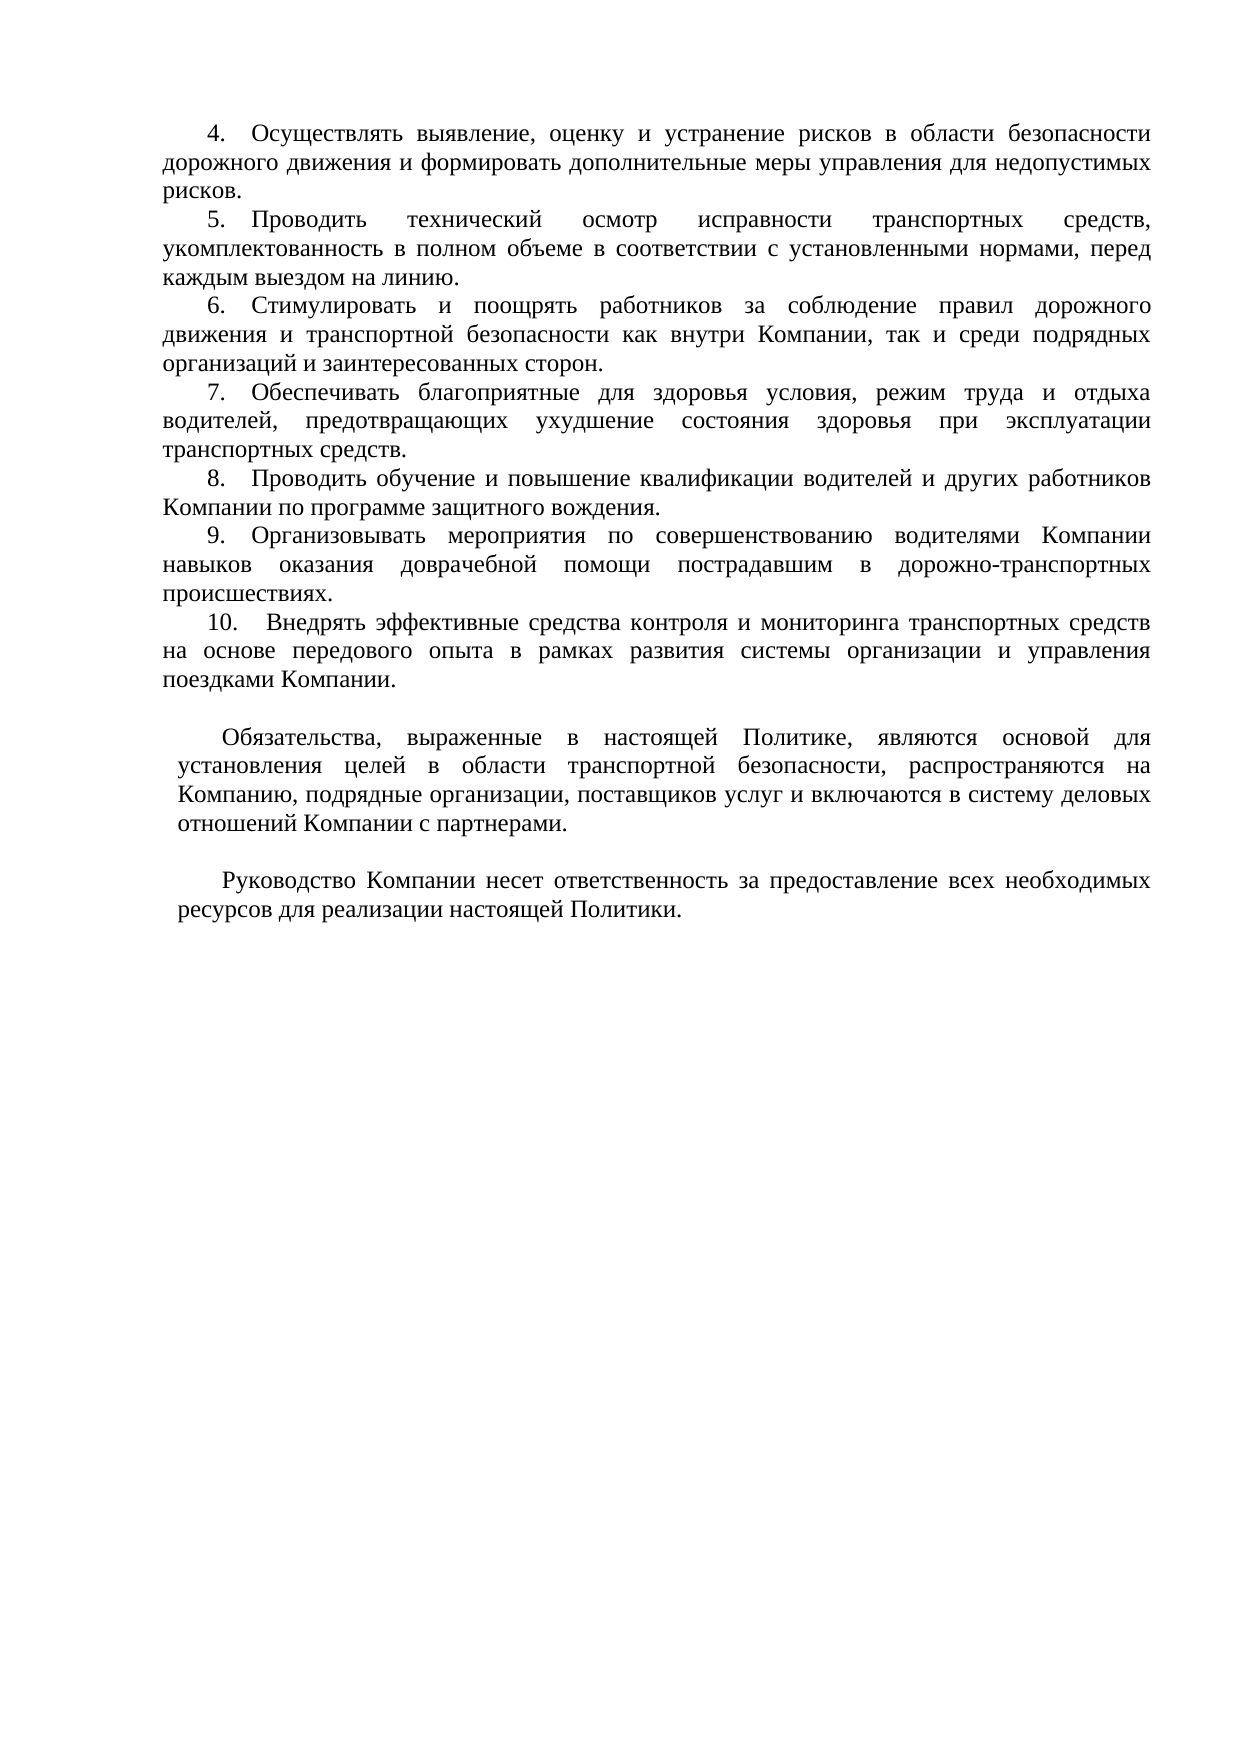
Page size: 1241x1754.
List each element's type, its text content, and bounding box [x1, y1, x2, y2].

text Обязательства, выраженные в настоящей Политике, являются основой для установления целей в области транспортной безопасности, распространяются на Компанию, подрядные организации, поставщиков услуг и включаются в систему деловых отношений Компании с партнерами. [177, 722, 1152, 837]
list Обеспечивать благоприятные для здоровья условия, режим труда и отдыха водителей, предотвращающих ухудшение состояния здоровья при эксплуатации транспортных средств. [162, 377, 1152, 463]
text Руководство Компании несет ответственность за предоставление всех необходимых ресурсов для реализации настоящей Политики. [177, 866, 1152, 923]
list Проводить обучение и повышение квалификации водителей и других работников Компании по программе защитного вождения. [162, 463, 1152, 521]
list Стимулировать и поощрять работников за соблюдение правил дорожного движения и транспортной безопасности как внутри Компании, так и среди подрядных организаций и заинтересованных сторон. [162, 291, 1152, 377]
list Внедрять эффективные средства контроля и мониторинга транспортных средств на основе передового опыта в рамках развития системы организации и управления поездками Компании. [162, 607, 1152, 693]
list Осуществлять выявление, оценку и устранение рисков в области безопасности дорожного движения и формировать дополнительные меры управления для недопустимых рисков. [162, 118, 1152, 204]
list Организовывать мероприятия по совершенствованию водителями Компании навыков оказания доврачебной помощи пострадавшим в дорожно-транспортных происшествиях. [162, 521, 1152, 607]
list Проводить технический осмотр исправности транспортных средств, укомплектованность в полном объеме в соответствии с установленными нормами, перед каждым выездом на линию. [162, 204, 1152, 291]
